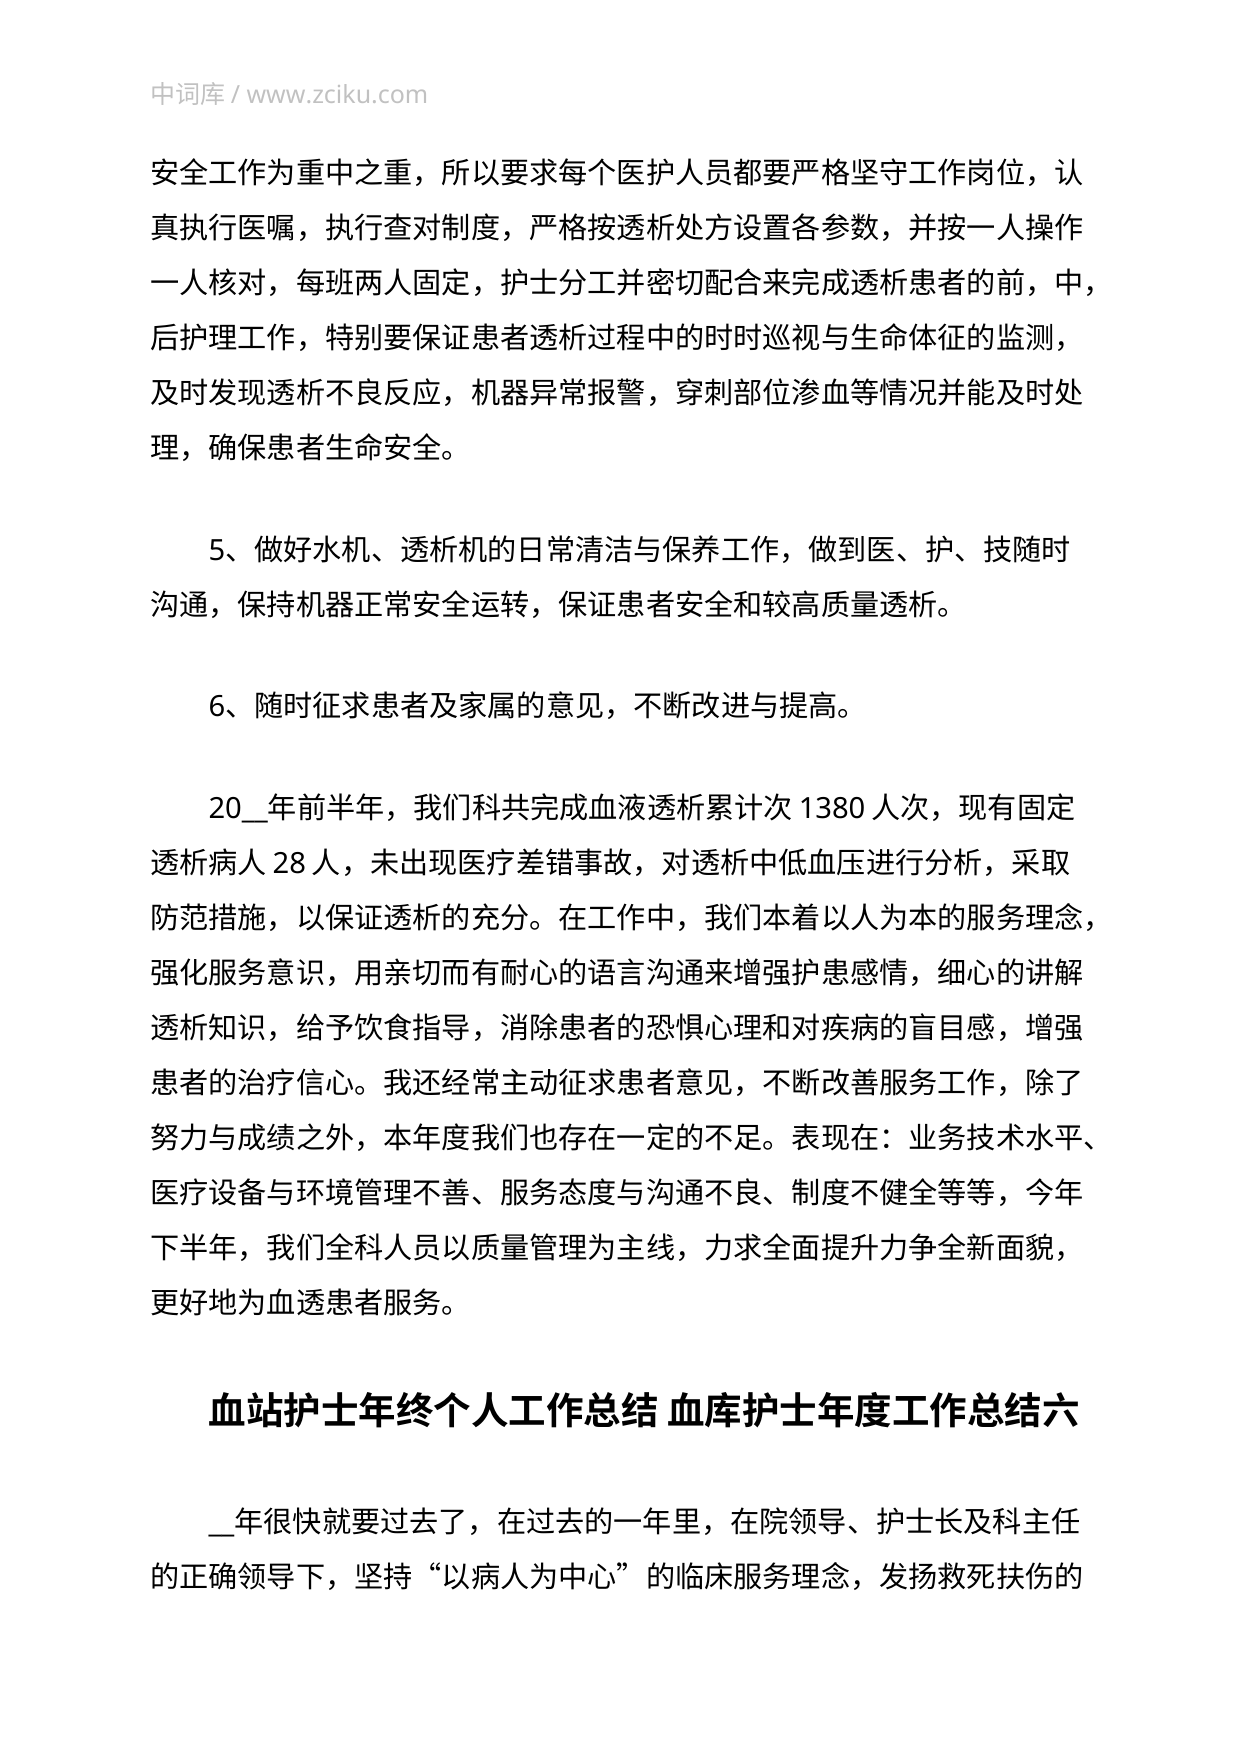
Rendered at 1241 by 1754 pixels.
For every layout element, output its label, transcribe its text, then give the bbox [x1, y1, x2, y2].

text 20__年前半年，我们科共完成血液透析累计次1380人次，现有固定透析病人28人，未出现医疗差错事故，对透析中低血压进行分析，采取防范措施，以保证透析的充分。在工作中，我们本着以人为本的服务理念，强化服务意识，用亲切而有耐心的语言沟通来增强护患感情，细心的讲解透析知识，给予饮食指导，消除患者的恐惧心理和对疾病的盲目感，增强患者的治疗信心。我还经常主动征求患者意见，不断改善服务工作，除了努力与成绩之外，本年度我们也存在一定的不足。表现在：业务技术水平、医疗设备与环境管理不善、服务态度与沟通不良、制度不健全等等，今年下半年，我们全科人员以质量管理为主线，力求全面提升力争全新面貌，更好地为血透患者服务。 [150, 785, 1090, 1322]
text 血站护士年终个人工作总结 血库护士年度工作总结六 [150, 1381, 1090, 1435]
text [150, 150, 1090, 467]
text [150, 1498, 1090, 1596]
text 5、做好水机、透析机的日常清洁与保养工作，做到医、护、技随时沟通，保持机器正常安全运转，保证患者安全和较高质量透析。 [150, 526, 1090, 623]
text 6、随时征求患者及家属的意见，不断改进与提高。 [150, 683, 1090, 725]
